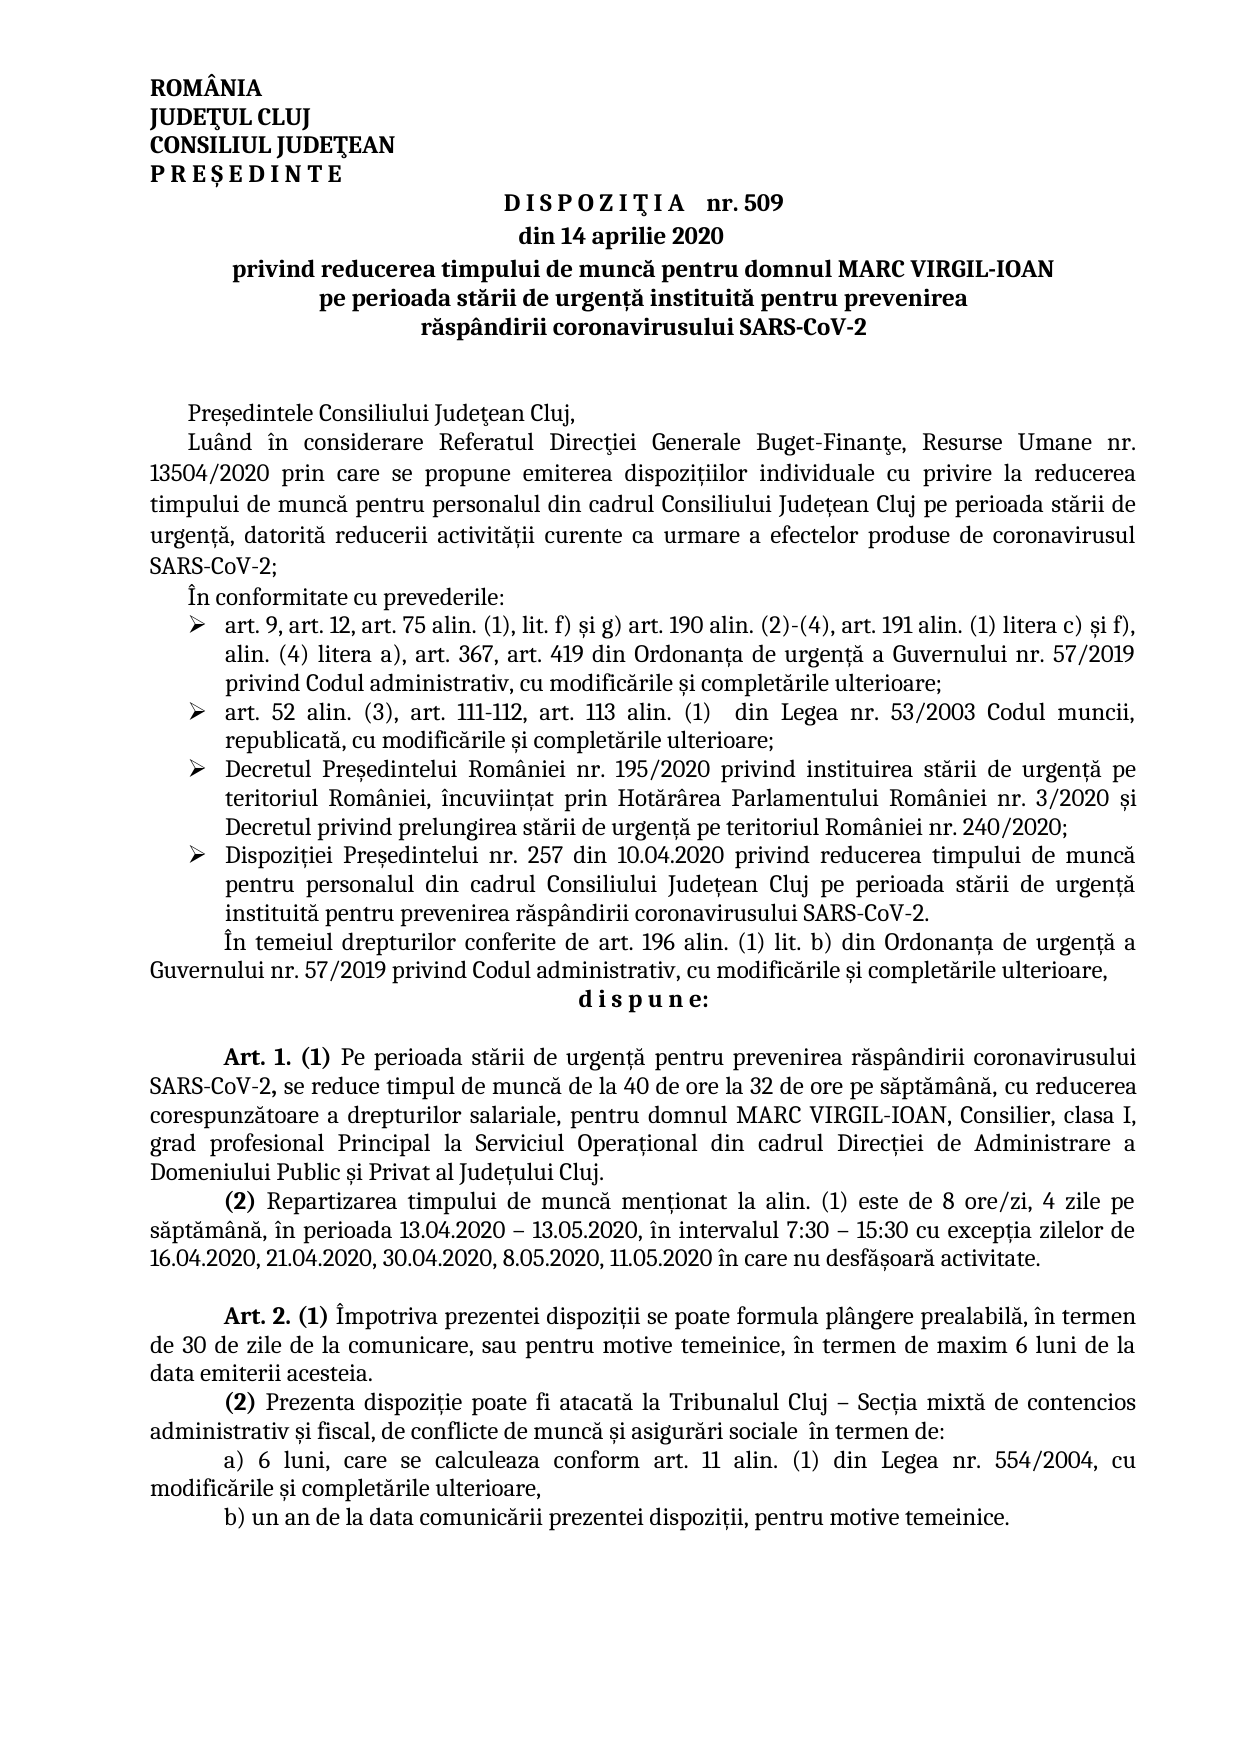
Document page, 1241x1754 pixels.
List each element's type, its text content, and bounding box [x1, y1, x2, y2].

text a) 6 luni, care se calculeaza conform art. 11 alin. (1) din Legea nr. 554/2004, cu modificările și completările ulterioare, [150, 1446, 1137, 1503]
text În temeiul drepturilor conferite de art. 196 alin. (1) lit. b) din Ordonanța de urgență a Guvernului nr. 57/2019 privind Codul administrativ, cu modificările și completările ulterioare, [150, 928, 1137, 985]
text JUDEŢUL CLUJ [150, 103, 1137, 131]
text răspândirii coronavirusului SARS-CoV-2 [150, 312, 1137, 341]
text Art. 2. (1) Împotriva prezentei dispoziții se poate formula plângere prealabilă, în termen de 30 de zile de la comunicare, sau pentru motive temeinice, în termen de maxim 6 luni de la data emiterii acesteia. [150, 1302, 1137, 1388]
list art. 9, art. 12, art. 75 alin. (1), lit. f) și g) art. 190 alin. (2)-(4), art. 191 alin. (1) litera c) și f), alin. (4) litera a), art. 367, art. 419 din Ordonanța de urgență a Guvernului nr. 57/2019 privind Codul administrativ, cu modificările și completările ulterioare; [187, 611, 1137, 698]
list art. 52 alin. (3), art. 111-112, art. 113 alin. (1) din Legea nr. 53/2003 Codul muncii, republicată, cu modificările și completările ulterioare; [187, 698, 1137, 755]
text d i s p u n e: [150, 985, 1137, 1014]
list Luând în considerare Referatul Direcţiei Generale Buget-Finanţe, Resurse Umane nr. 13504/2020 prin care se propune emiterea dispozițiilor individuale cu privire la reducerea timpului de muncă pentru personalul din cadrul Consiliului Județean Cluj pe perioada stării de urgență, datorită reducerii activității curente ca urmare a efectelor produse de coronavirusul SARS-CoV-2; [150, 427, 1137, 580]
text din 14 aprilie 2020 [150, 222, 1137, 251]
text pe perioada stării de urgență instituită pentru prevenirea [150, 284, 1137, 312]
text ROMÂNIA [150, 74, 1137, 103]
text (2) Prezenta dispoziție poate fi atacată la Tribunalul Cluj – Secția mixtă de contencios administrativ și fiscal, de conflicte de muncă și asigurări sociale în termen de: [150, 1388, 1137, 1446]
text Preşedintele Consiliului Judeţean Cluj, [150, 399, 1137, 427]
text b) un an de la data comunicării prezentei dispoziții, pentru motive temeinice. [150, 1503, 1137, 1532]
text CONSILIUL JUDEŢEAN [150, 131, 1137, 160]
text P R E Ş E D I N T E [150, 160, 1137, 189]
text (2) Repartizarea timpului de muncă menționat la alin. (1) este de 8 ore/zi, 4 zile pe săptămână, în perioada 13.04.2020 – 13.05.2020, în intervalul 7:30 – 15:30 cu excepția zilelor de 16.04.2020, 21.04.2020, 30.04.2020, 8.05.2020, 11.05.2020 în care nu desfășoară activitate. [150, 1187, 1137, 1273]
text D I S P O Z I Ţ I A nr. 509 [150, 189, 1137, 218]
text Art. 1. (1) Pe perioada stării de urgență pentru prevenirea răspândirii coronavirusului SARS-CoV-2, se reduce timpul de muncă de la 40 de ore la 32 de ore pe săptămână, cu reducerea corespunzătoare a drepturilor salariale, pentru domnul MARC VIRGIL-IOAN, Consilier, clasa I, grad profesional Principal la Serviciul Operațional din cadrul Direcției de Administrare a Domeniului Public și Privat al Județului Cluj. [150, 1043, 1137, 1187]
list Decretul Președintelui României nr. 195/2020 privind instituirea stării de urgență pe teritoriul României, încuviințat prin Hotărârea Parlamentului României nr. 3/2020 și Decretul privind prelungirea stării de urgență pe teritoriul României nr. 240/2020; [187, 755, 1137, 841]
text În conformitate cu prevederile: [150, 583, 1137, 611]
list Dispoziției Președintelui nr. 257 din 10.04.2020 privind reducerea timpului de muncă pentru personalul din cadrul Consiliului Județean Cluj pe perioada stării de urgență instituită pentru prevenirea răspândirii coronavirusului SARS-CoV-2. [187, 841, 1137, 928]
text privind reducerea timpului de muncă pentru domnul MARC VIRGIL-IOAN [150, 255, 1137, 284]
